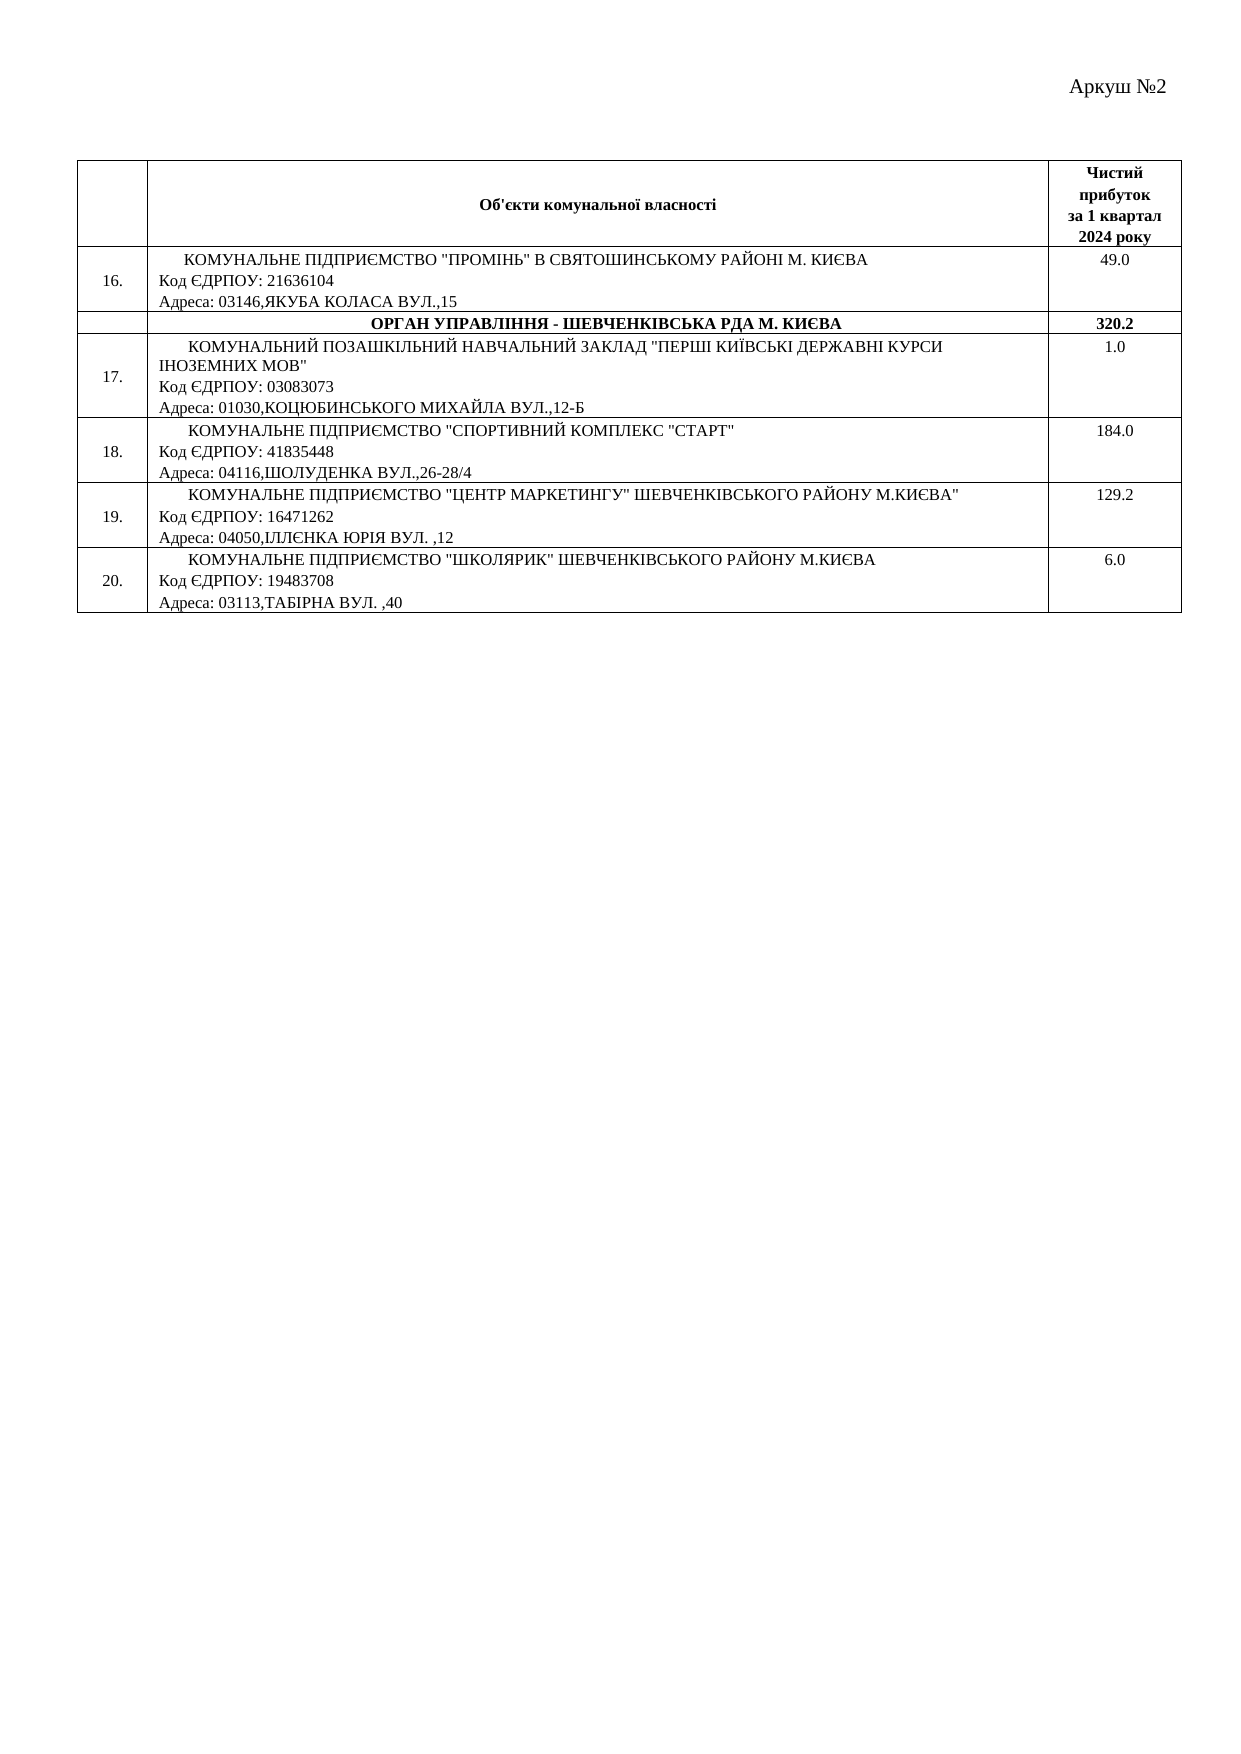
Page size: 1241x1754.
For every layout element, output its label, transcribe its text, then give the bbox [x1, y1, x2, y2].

table_cell 129.2 [1049, 483, 1181, 547]
table_header Об'єкти комунальної власності [148, 161, 1048, 246]
table_cell 49.0 [1049, 247, 1181, 311]
table_cell 320.2 [1049, 312, 1181, 333]
table_cell 184.0 [1049, 418, 1181, 482]
table_cell 16. [78, 247, 147, 311]
table_cell 6.0 [1049, 548, 1181, 612]
table_cell КОМУНАЛЬНЕ ПІДПРИЄМСТВО "ЦЕНТР МАРКЕТИНГУ" ШЕВЧЕНКІВСЬКОГО РАЙОНУ М.КИЄВА" Код ЄДРПОУ: 16471262 Адреса: 04050,ІЛЛЄНКА ЮРІЯ ВУЛ. ,12 [148, 483, 1048, 547]
table_cell КОМУНАЛЬНИЙ ПОЗАШКІЛЬНИЙ НАВЧАЛЬНИЙ ЗАКЛАД "ПЕРШІ КИЇВСЬКІ ДЕРЖАВНІ КУРСИ ІНОЗЕМНИХ МОВ" Код ЄДРПОУ: 03083073 Адреса: 01030,КОЦЮБИНСЬКОГО МИХАЙЛА ВУЛ.,12-Б [148, 334, 1048, 417]
table_cell 20. [78, 548, 147, 612]
table_cell КОМУНАЛЬНЕ ПІДПРИЄМСТВО "ШКОЛЯРИК" ШЕВЧЕНКІВСЬКОГО РАЙОНУ М.КИЄВА Код ЄДРПОУ: 19483708 Адреса: 03113,ТАБІРНА ВУЛ. ,40 [148, 548, 1048, 612]
table_cell КОМУНАЛЬНЕ ПІДПРИЄМСТВО "СПОРТИВНИЙ КОМПЛЕКС "СТАРТ" Код ЄДРПОУ: 41835448 Адреса: 04116,ШОЛУДЕНКА ВУЛ.,26-28/4 [148, 418, 1048, 482]
table_header Чистий прибуток за 1 квартал 2024 року [1049, 161, 1181, 246]
table_cell 18. [78, 418, 147, 482]
table_cell ОРГАН УПРАВЛІННЯ - ШЕВЧЕНКІВСЬКА РДА М. КИЄВА [148, 312, 1048, 333]
table_header [78, 161, 147, 246]
table_cell [78, 312, 147, 333]
table_cell 17. [78, 334, 147, 417]
table_cell 19. [78, 483, 147, 547]
table_cell 1.0 [1049, 334, 1181, 417]
table_cell КОМУНАЛЬНЕ ПІДПРИЄМСТВО "ПРОМІНЬ" В СВЯТОШИНСЬКОМУ РАЙОНІ М. КИЄВА Код ЄДРПОУ: 21636104 Адреса: 03146,ЯКУБА КОЛАСА ВУЛ.,15 [148, 247, 1048, 311]
